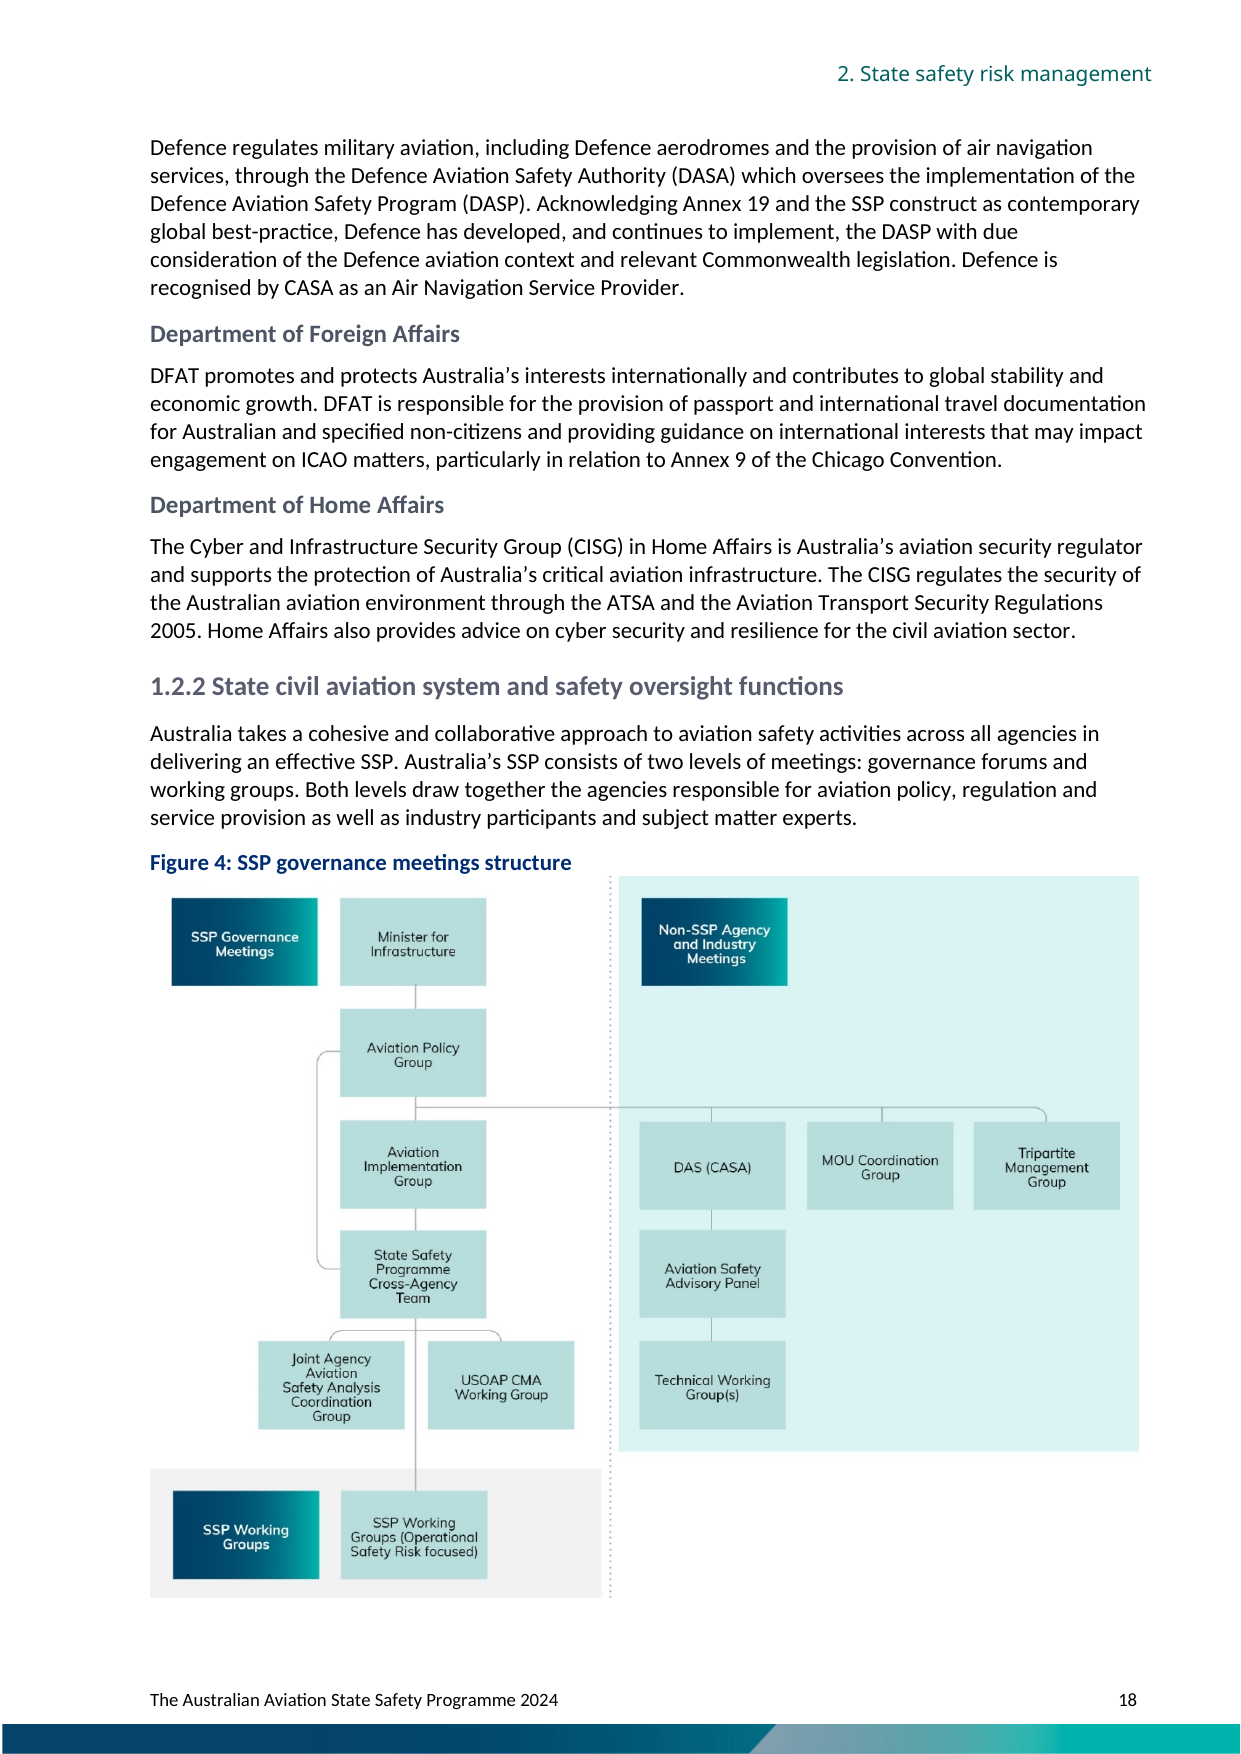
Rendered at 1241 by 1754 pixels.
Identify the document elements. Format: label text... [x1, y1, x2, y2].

text DFAT promotes and protects Australia’s interests internationally and contributes to global stability and economic growth. DFAT is responsible for the provision of passport and international travel documentation for Australian and specified non-citizens and providing guidance on international interests that may impact engagement on ICAO matters, particularly in relation to Annex 9 of the Chicago Convention. [150, 361, 1152, 473]
picture [150, 876, 1139, 1598]
subtitle Department of Foreign Affairs [150, 318, 1152, 348]
subtitle Figure 4: SSP governance meetings structure [150, 848, 1152, 876]
picture [744, 1724, 1241, 1754]
text Australia takes a cohesive and collaborative approach to aviation safety activities across all agencies in delivering an effective SSP. Australia’s SSP consists of two levels of meetings: governance forums and working groups. Both levels draw together the agencies responsible for aviation policy, regulation and service provision as well as industry participants and subject matter experts. [150, 719, 1152, 831]
text The Cyber and Infrastructure Security Group (CISG) in Home Affairs is Australia’s aviation security regulator and supports the protection of Australia’s critical aviation infrastructure. The CISG regulates the security of the Australian aviation environment through the ATSA and the Aviation Transport Security Regulations 2005. Home Affairs also provides advice on cyber security and resilience for the civil aviation sector. [150, 532, 1152, 644]
subtitle Department of Home Affairs [150, 489, 1152, 520]
subtitle 1.2.2 State civil aviation system and safety oversight functions [150, 669, 1152, 703]
picture [2, 1724, 422, 1754]
text Defence regulates military aviation, including Defence aerodromes and the provision of air navigation services, through the Defence Aviation Safety Authority (DASA) which oversees the implementation of the Defence Aviation Safety Program (DASP). Acknowledging Annex 19 and the SSP construct as contemporary global best-practice, Defence has developed, and continues to implement, the DASP with due consideration of the Defence aviation context and relevant Commonwealth legislation. Defence is recognised by CASA as an Air Navigation Service Provider. [150, 133, 1152, 301]
